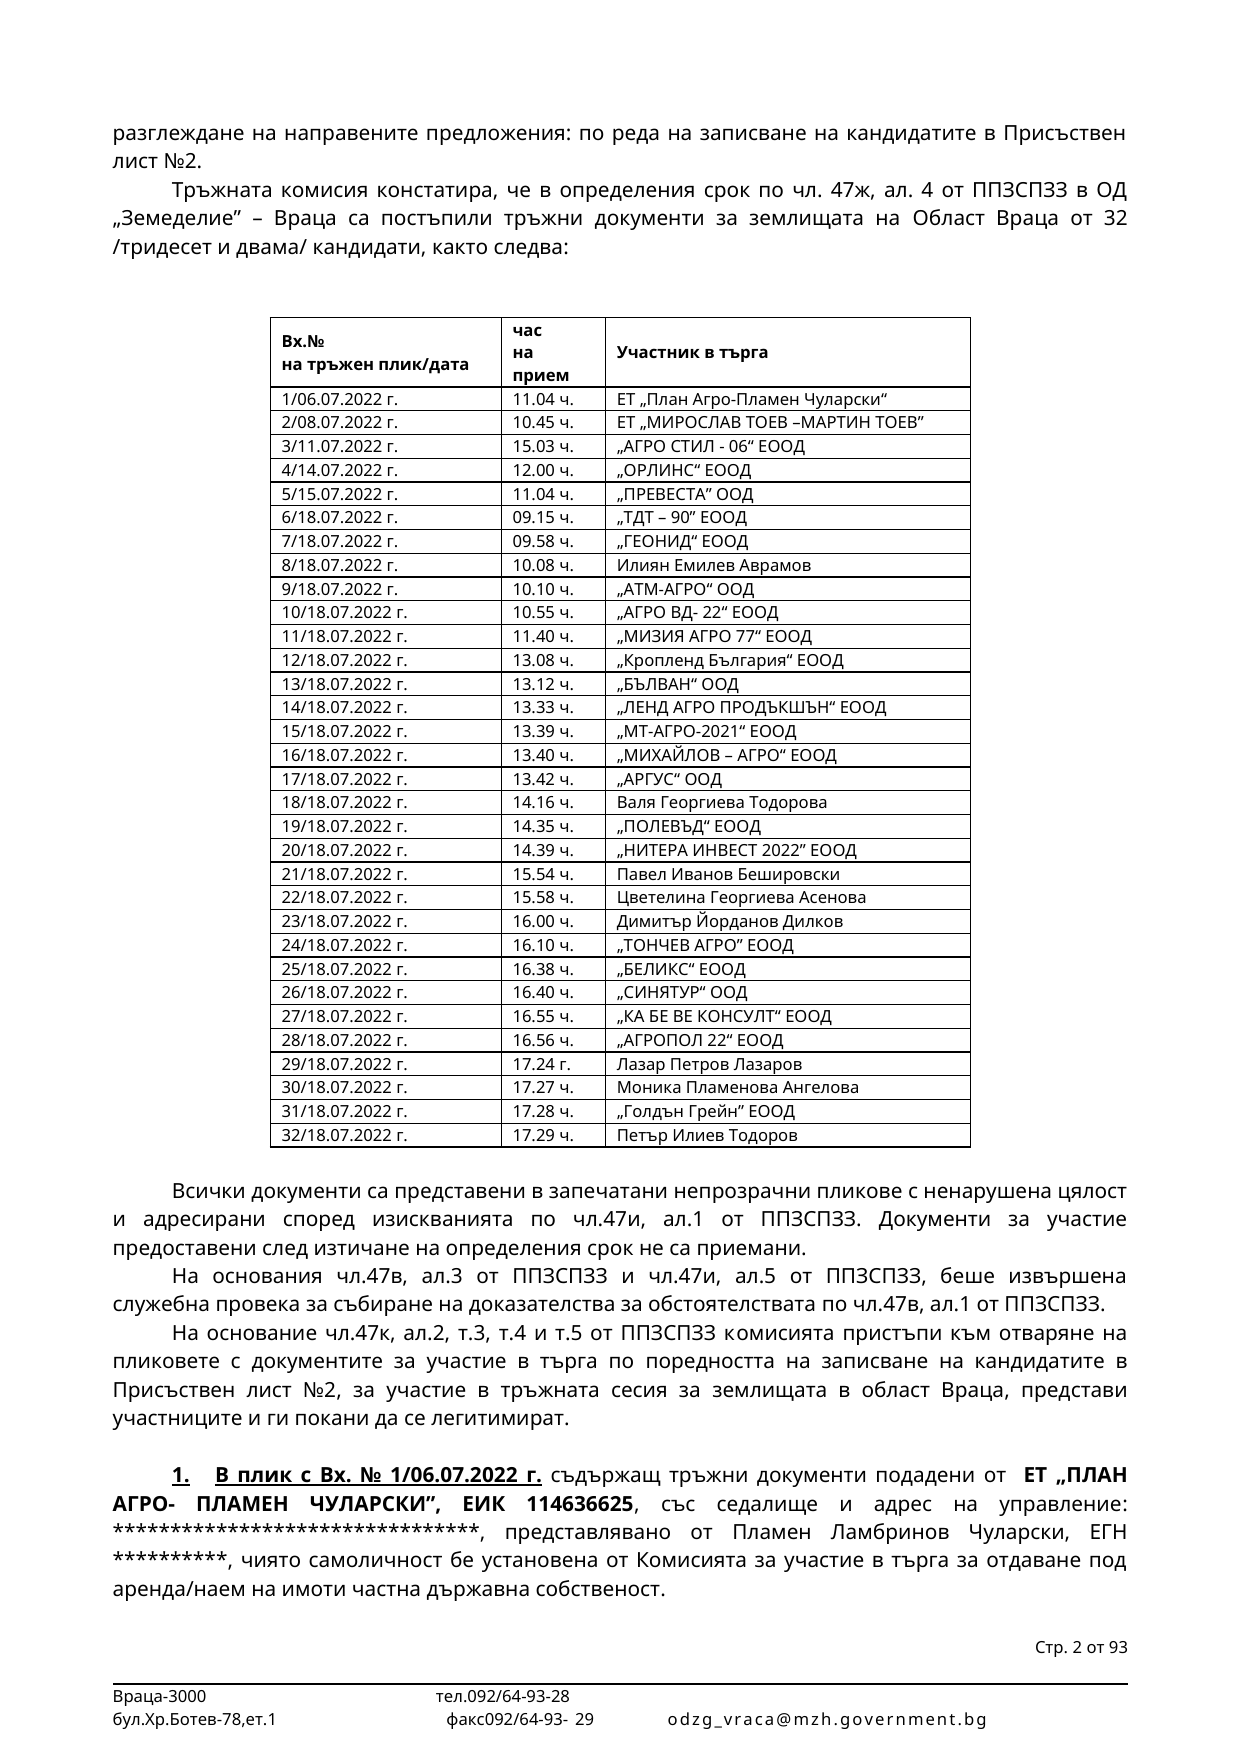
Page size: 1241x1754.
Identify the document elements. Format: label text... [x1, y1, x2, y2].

table_cell Моника Пламенова Ангелова [606, 1076, 970, 1099]
table_cell 16.55 ч. [502, 1005, 605, 1028]
table_cell 16.56 ч. [502, 1029, 605, 1051]
table_cell 11.40 ч. [502, 625, 605, 648]
table_cell 15.03 ч. [502, 435, 605, 458]
table_cell 10.08 ч. [502, 554, 605, 576]
table_cell 16.38 ч. [502, 958, 605, 980]
table_cell 13.33 ч. [502, 696, 605, 719]
table_cell 30/18.07.2022 г. [271, 1076, 501, 1099]
text Всички документи са представени в запечатани непрозрачни пликове с ненарушена цялост и адресирани според изискванията по чл.47и, ал.1 от ППЗСПЗЗ. Документи за участие предоставени след изтичане на определения срок не са приемани. [112, 1176, 1128, 1261]
table_cell 15.58 ч. [502, 886, 605, 909]
table_cell 16.40 ч. [502, 981, 605, 1004]
table_cell 5/15.07.2022 г. [271, 483, 501, 505]
table_cell Илиян Емилев Аврамов [606, 554, 970, 576]
table_cell Валя Георгиева Тодорова [606, 791, 970, 814]
table_cell 10.45 ч. [502, 411, 605, 434]
text На основания чл.47в, ал.3 от ППЗСПЗЗ и чл.47и, ал.5 от ППЗСПЗЗ, беше извършена служебна провека за събиране на доказателства за обстоятелствата по чл.47в, ал.1 от ППЗСПЗЗ. [112, 1261, 1128, 1318]
table_cell „ГЕОНИД“ ЕООД [606, 530, 970, 553]
table_cell 31/18.07.2022 г. [271, 1100, 501, 1123]
table_cell „ТОНЧЕВ АГРО” ЕООД [606, 934, 970, 956]
table_cell „КА БЕ ВЕ КОНСУЛТ“ ЕООД [606, 1005, 970, 1028]
table_cell 20/18.07.2022 г. [271, 839, 501, 861]
table_cell „АГРО СТИЛ - 06“ ЕООД [606, 435, 970, 458]
table_cell „ПОЛЕВЪД“ ЕООД [606, 815, 970, 838]
table_cell 09.15 ч. [502, 506, 605, 529]
table_cell „АТМ-АГРО“ ООД [606, 578, 970, 600]
table_cell „ЛЕНД АГРО ПРОДЪКШЪН“ ЕООД [606, 696, 970, 719]
table_cell 11.04 ч. [502, 388, 605, 410]
table_cell 11.04 ч. [502, 483, 605, 505]
table_cell 13/18.07.2022 г. [271, 673, 501, 695]
table_cell 28/18.07.2022 г. [271, 1029, 501, 1051]
table_cell 14/18.07.2022 г. [271, 696, 501, 719]
table_cell „ПРЕВЕСТА” ООД [606, 483, 970, 505]
table_cell Лазар Петров Лазаров [606, 1053, 970, 1075]
table_cell 25/18.07.2022 г. [271, 958, 501, 980]
table_cell ЕТ „План Агро-Пламен Чуларски“ [606, 388, 970, 410]
table_cell „Голдън Грейн” ЕООД [606, 1100, 970, 1123]
table_cell „МИХАЙЛОВ – АГРО“ ЕООД [606, 744, 970, 766]
table_cell „АГРОПОЛ 22“ ЕООД [606, 1029, 970, 1051]
table_cell 16.00 ч. [502, 910, 605, 933]
text На основание чл.47к, ал.2, т.3, т.4 и т.5 от ППЗСПЗЗ комисията пристъпи към отваряне на пликовете с документите за участие в търга по поредността на записване на кандидатите в Присъствен лист №2, за участие в тръжната сесия за землищата в област Враца, представи участниците и ги покани да се легитимират. [112, 1318, 1128, 1432]
table_cell 14.35 ч. [502, 815, 605, 838]
table_cell „БЪЛВАН“ ООД [606, 673, 970, 695]
table_cell 17.29 ч. [502, 1124, 605, 1146]
table_cell 15/18.07.2022 г. [271, 720, 501, 743]
table_cell Павел Иванов Бешировски [606, 863, 970, 885]
table_cell „АГРО ВД- 22“ ЕООД [606, 601, 970, 624]
table_cell Цветелина Георгиева Асенова [606, 886, 970, 909]
table_cell 09.58 ч. [502, 530, 605, 553]
text 1. В плик с Вх. № 1/06.07.2022 г. съдържащ тръжни документи подадени от ЕТ „ПЛАН АГРО- ПЛАМЕН ЧУЛАРСКИ”, ЕИК 114636625, със седалище и адрес на управление: ********************************, представлявано от Пламен Ламбринов Чуларски, ЕГН **********, чиято самоличност бе установена от Комисията за участие в търга за отдаване под аренда/наем на имоти частна държавна собственост. [112, 1460, 1128, 1602]
table_cell 13.08 ч. [502, 649, 605, 671]
table_cell 14.16 ч. [502, 791, 605, 814]
table_cell Петър Илиев Тодоров [606, 1124, 970, 1146]
table_cell 17/18.07.2022 г. [271, 768, 501, 790]
table_cell „МИЗИЯ АГРО 77“ ЕООД [606, 625, 970, 648]
table_cell ЕТ „МИРОСЛАВ ТОЕВ –МАРТИН ТОЕВ” [606, 411, 970, 434]
table_cell „МТ-АГРО-2021“ ЕООД [606, 720, 970, 743]
table_cell 13.39 ч. [502, 720, 605, 743]
table_cell 29/18.07.2022 г. [271, 1053, 501, 1075]
table_cell 21/18.07.2022 г. [271, 863, 501, 885]
table_cell 17.27 ч. [502, 1076, 605, 1099]
table_cell 24/18.07.2022 г. [271, 934, 501, 956]
table_cell 32/18.07.2022 г. [271, 1124, 501, 1146]
table_cell 7/18.07.2022 г. [271, 530, 501, 553]
table_cell 22/18.07.2022 г. [271, 886, 501, 909]
table_cell „Кропленд България“ ЕООД [606, 649, 970, 671]
table_header Вх.№ на тръжен плик/дата [271, 318, 501, 386]
table_cell 8/18.07.2022 г. [271, 554, 501, 576]
table_cell „АРГУС“ ООД [606, 768, 970, 790]
table_cell 2/08.07.2022 г. [271, 411, 501, 434]
table_cell 13.12 ч. [502, 673, 605, 695]
table_header Участник в търга [606, 318, 970, 386]
table_header час на прием [502, 318, 605, 386]
table_cell 6/18.07.2022 г. [271, 506, 501, 529]
table_cell 18/18.07.2022 г. [271, 791, 501, 814]
table_cell 19/18.07.2022 г. [271, 815, 501, 838]
table_cell 15.54 ч. [502, 863, 605, 885]
text Тръжната комисия констатира, че в определения срок по чл. 47ж, ал. 4 от ППЗСПЗЗ в ОД „Земеделие” – Враца са постъпили тръжни документи за землищата на Област Враца от 32 /тридесет и двама/ кандидати, както следва: [112, 175, 1128, 260]
table_cell 16.10 ч. [502, 934, 605, 956]
table_cell 9/18.07.2022 г. [271, 578, 501, 600]
table_cell „БЕЛИКС“ ЕООД [606, 958, 970, 980]
table_cell 11/18.07.2022 г. [271, 625, 501, 648]
table_cell 12.00 ч. [502, 459, 605, 481]
table_cell 12/18.07.2022 г. [271, 649, 501, 671]
table_cell 16/18.07.2022 г. [271, 744, 501, 766]
table_cell 13.40 ч. [502, 744, 605, 766]
table_cell 10/18.07.2022 г. [271, 601, 501, 624]
table_cell 17.28 ч. [502, 1100, 605, 1123]
table_cell „ОРЛИНС“ ЕООД [606, 459, 970, 481]
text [112, 118, 1128, 175]
table_cell 14.39 ч. [502, 839, 605, 861]
table_cell 4/14.07.2022 г. [271, 459, 501, 481]
table_cell Димитър Йорданов Дилков [606, 910, 970, 933]
table_cell „СИНЯТУР“ ООД [606, 981, 970, 1004]
table_cell „НИТЕРА ИНВЕСТ 2022” ЕООД [606, 839, 970, 861]
table_cell 3/11.07.2022 г. [271, 435, 501, 458]
table_cell 27/18.07.2022 г. [271, 1005, 501, 1028]
table_cell 26/18.07.2022 г. [271, 981, 501, 1004]
table_cell 10.55 ч. [502, 601, 605, 624]
table_cell 13.42 ч. [502, 768, 605, 790]
table_cell 17.24 г. [502, 1053, 605, 1075]
table_cell 10.10 ч. [502, 578, 605, 600]
table_cell „ТДТ – 90” ЕООД [606, 506, 970, 529]
table_cell 1/06.07.2022 г. [271, 388, 501, 410]
table_cell 23/18.07.2022 г. [271, 910, 501, 933]
